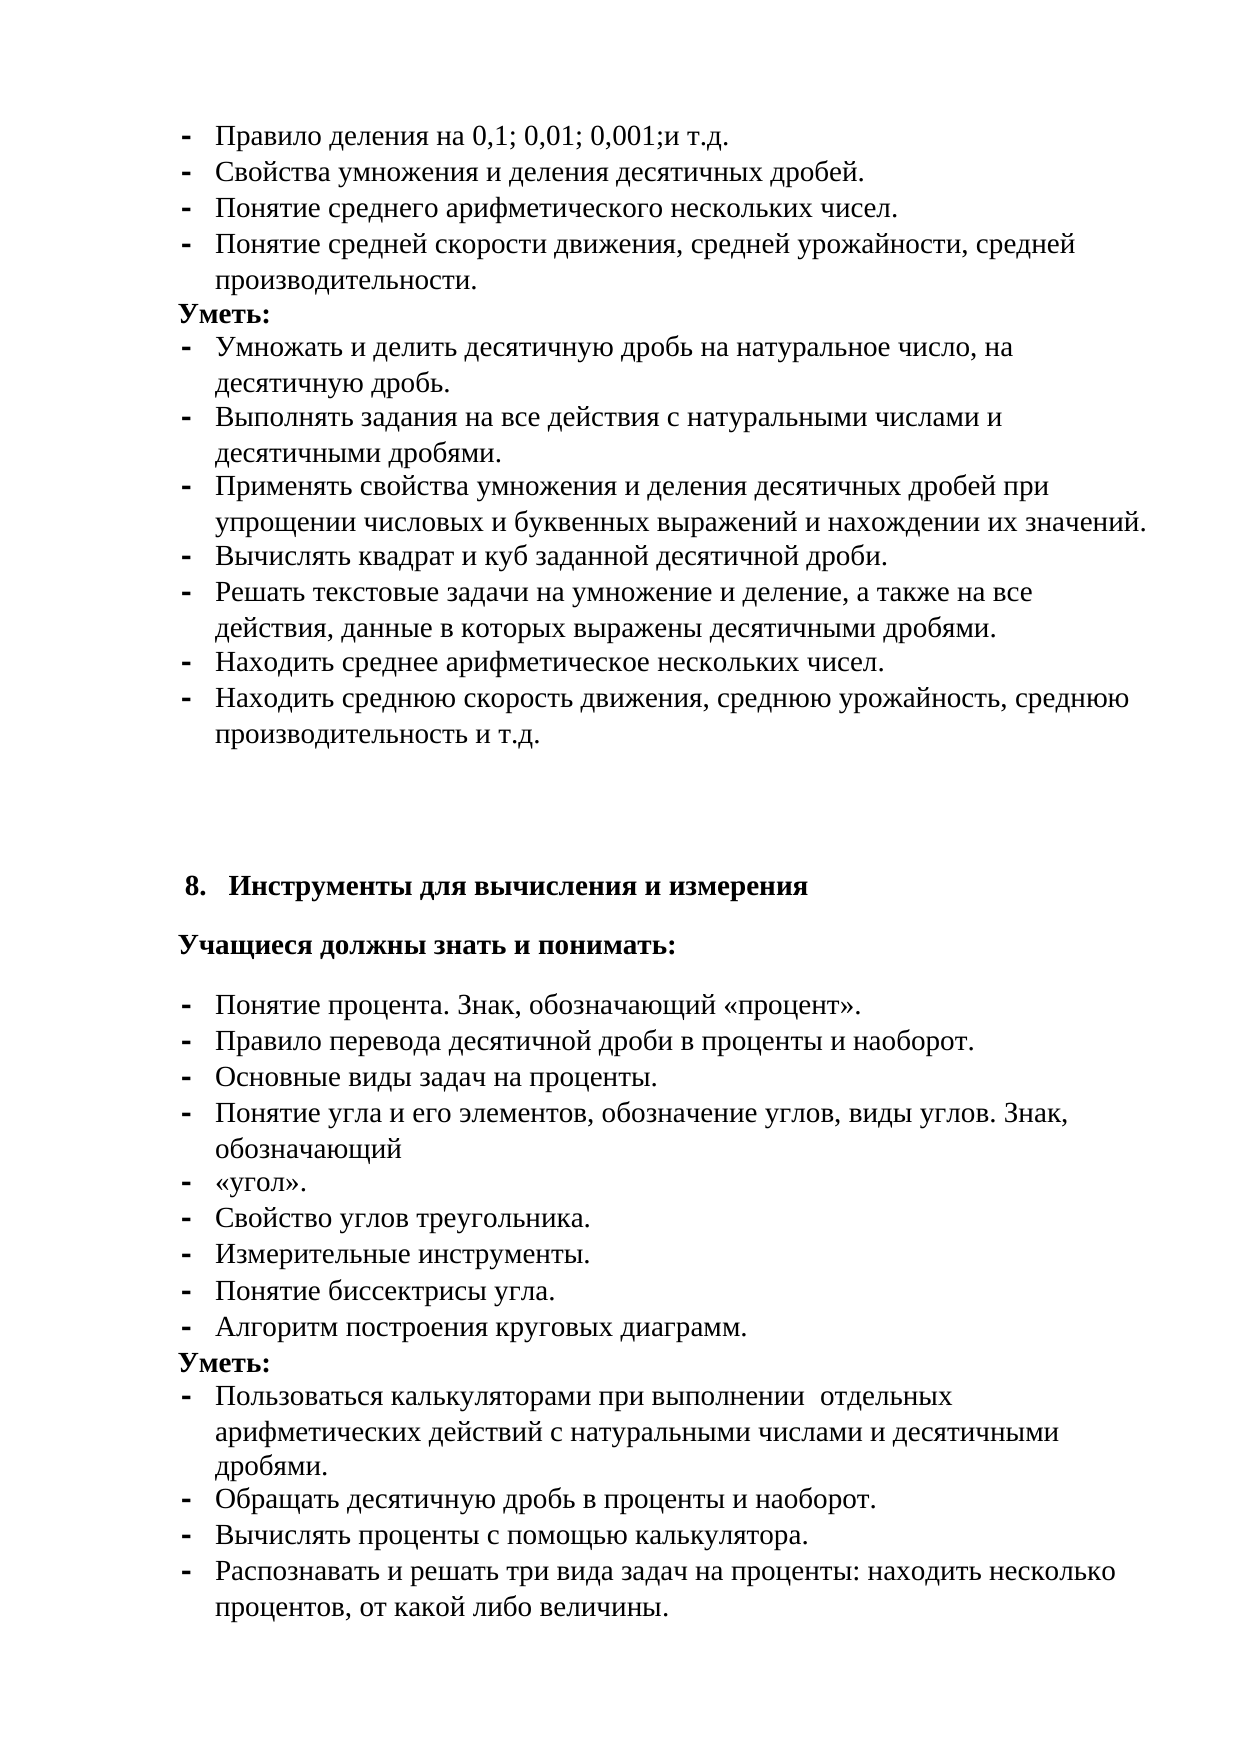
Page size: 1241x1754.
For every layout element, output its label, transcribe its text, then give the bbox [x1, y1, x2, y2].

list Выполнять задания на все действия с натуральными числами и десятичными дробями. [177, 399, 1152, 468]
text Уметь: [177, 296, 1152, 329]
text Уметь: [177, 1345, 1152, 1378]
list Свойства умножения и деления десятичных дробей. [177, 154, 1152, 190]
list Алгоритм построения круговых диаграмм. [177, 1309, 1152, 1345]
text 8. Инструменты для вычисления и измерения [177, 868, 1152, 902]
list Находить среднюю скорость движения, среднюю урожайность, среднюю производительность и т.д. [177, 680, 1152, 749]
list Правило деления на 0,1; 0,01; 0,001;и т.д. [177, 118, 1152, 154]
list Вычислять квадрат и куб заданной десятичной дроби. [177, 538, 1152, 574]
list Пользоваться калькуляторами при выполнении отдельных арифметических действий с натуральными числами и десятичными дробями. [177, 1378, 1152, 1481]
list Правило перевода десятичной дроби в проценты и наоборот. [177, 1023, 1152, 1059]
list Умножать и делить десятичную дробь на натуральное число, на десятичную дробь. [177, 329, 1152, 399]
list Понятие средней скорости движения, средней урожайности, средней производительности. [177, 226, 1152, 296]
list «угол». [177, 1164, 1152, 1201]
list Измерительные инструменты. [177, 1237, 1152, 1273]
text Учащиеся должны знать и понимать: [177, 927, 1152, 961]
list Свойство углов треугольника. [177, 1201, 1152, 1237]
list Понятие среднего арифметического нескольких чисел. [177, 190, 1152, 226]
list Распознавать и решать три вида задач на проценты: находить несколько процентов, от какой либо величины. [177, 1553, 1152, 1623]
list Основные виды задач на проценты. [177, 1059, 1152, 1095]
list Применять свойства умножения и деления десятичных дробей при упрощении числовых и буквенных выражений и нахождении их значений. [177, 468, 1152, 538]
list Обращать десятичную дробь в проценты и наоборот. [177, 1481, 1152, 1517]
list Понятие процента. Знак, обозначающий «процент». [177, 987, 1152, 1023]
list Вычислять проценты с помощью калькулятора. [177, 1517, 1152, 1553]
list Решать текстовые задачи на умножение и деление, а также на все действия, данные в которых выражены десятичными дробями. [177, 574, 1152, 644]
list Понятие угла и его элементов, обозначение углов, виды углов. Знак, обозначающий [177, 1095, 1152, 1164]
list Находить среднее арифметическое нескольких чисел. [177, 644, 1152, 680]
list Понятие биссектрисы угла. [177, 1273, 1152, 1309]
